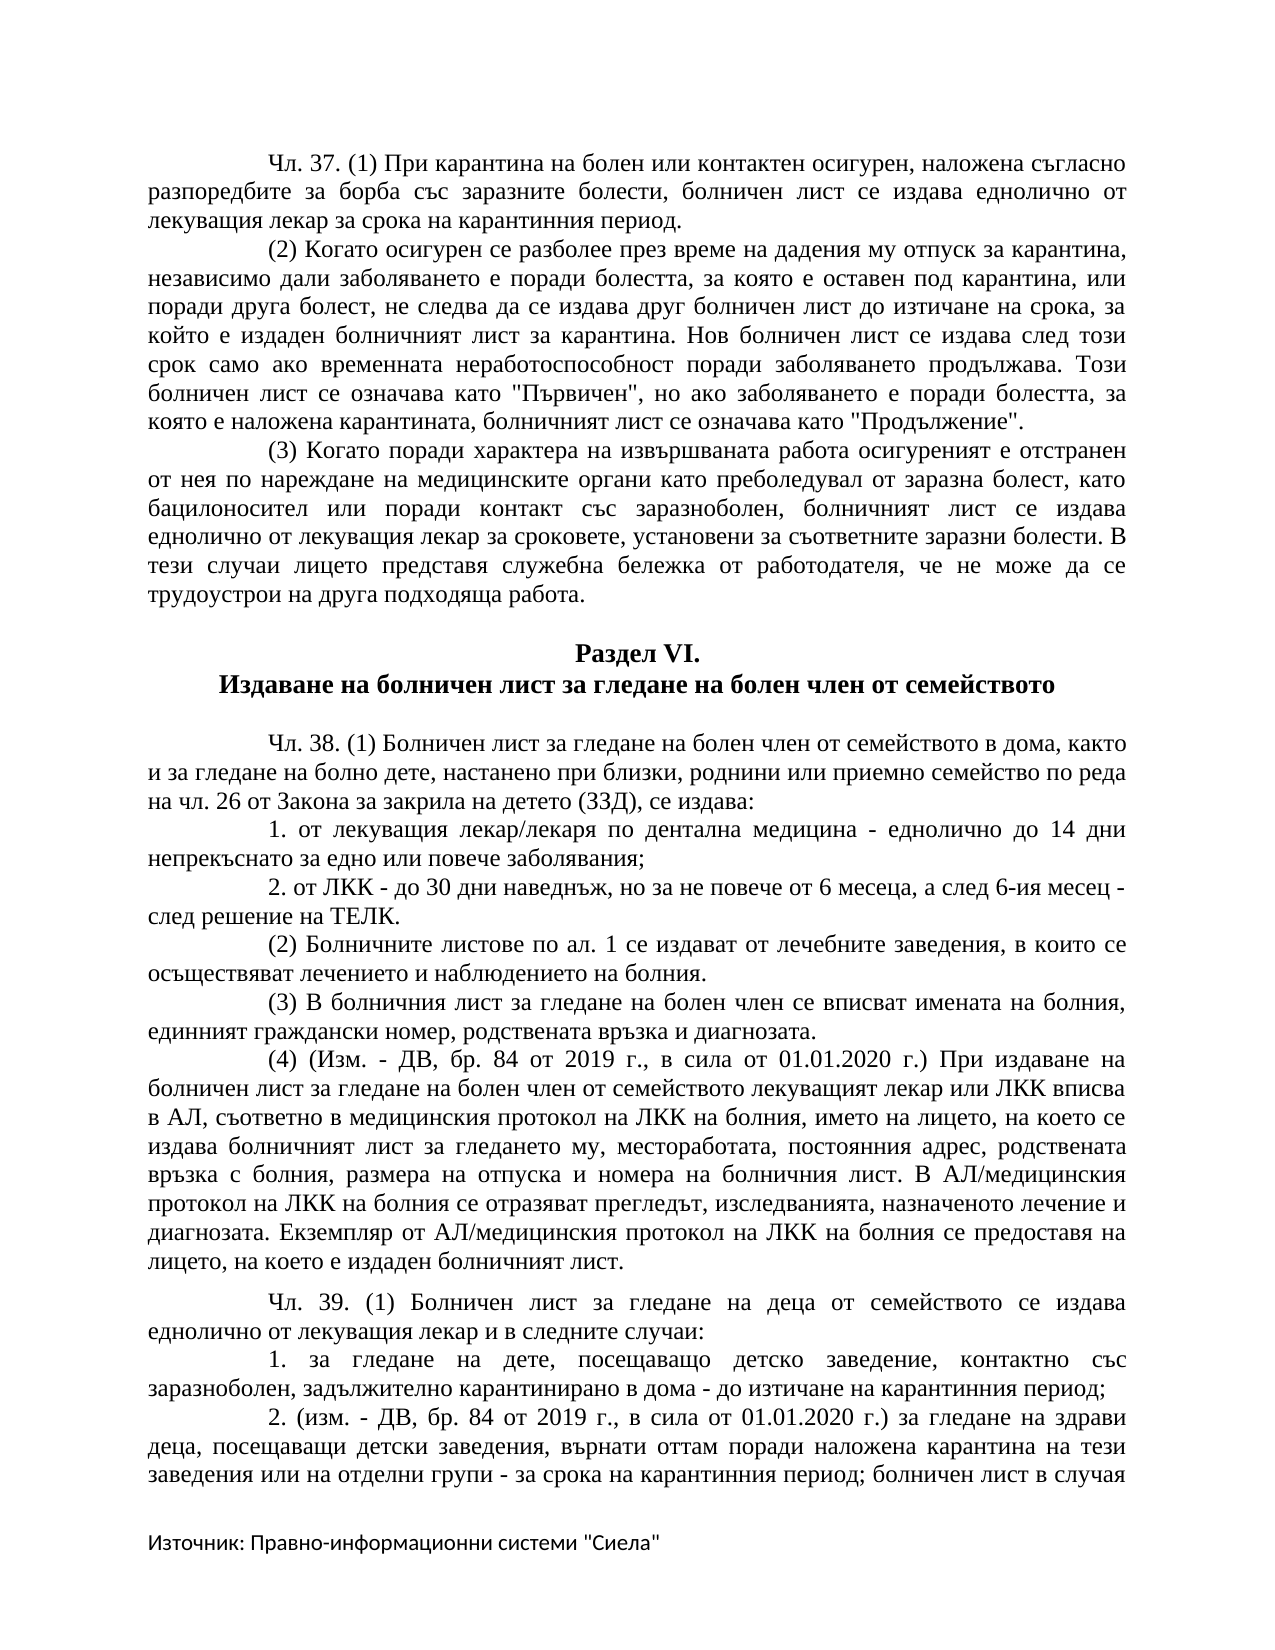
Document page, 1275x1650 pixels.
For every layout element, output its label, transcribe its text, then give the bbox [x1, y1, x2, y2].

text Раздел VI. Издаване на болничен лист за гледане на болен член от семейството [148, 637, 1127, 699]
text (2) Болничните листове по ал. 1 се издават от лечебните заведения, в които се осъществяват лечението и наблюдението на болния. [148, 929, 1127, 987]
text 1. за гледане на дете, посещаващо детско заведение, контактно със заразноболен, задължително карантинирано в дома - до изтичане на карантинния период; [148, 1344, 1127, 1402]
text (2) Когато осигурен се разболее през време на дадения му отпуск за карантина, независимо дали заболяването е поради болестта, за която е оставен под карантина, или поради друга болест, не следва да се издава друг болничен лист до изтичане на срока, за който е издаден болничният лист за карантина. Нов болничен лист се издава след този срок само ако временната неработоспособност поради заболяването продължава. Този болничен лист се означава като "Първичен", но ако заболяването е поради болестта, за която е наложена карантината, болничният лист се означава като "Продължение". [148, 234, 1127, 435]
text (3) Когато поради характера на извършваната работа осигуреният е отстранен от нея по нареждане на медицинските органи като преболедувал от заразна болест, като бацилоносител или поради контакт със заразноболен, болничният лист се издава еднолично от лекуващия лекар за сроковете, установени за съответните заразни болести. В тези случаи лицето представя служебна бележка от работодателя, че не може да се трудоустрои на друга подходяща работа. [148, 435, 1127, 608]
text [148, 1402, 1127, 1488]
text Чл. 39. (1) Болничен лист за гледане на деца от семейството се издава еднолично от лекуващия лекар и в следните случаи: [148, 1287, 1127, 1344]
text (3) В болничния лист за гледане на болен член се вписват имената на болния, единният граждански номер, родствената връзка и диагнозата. [148, 987, 1127, 1044]
text Чл. 37. (1) При карантина на болен или контактен осигурен, наложена съгласно разпоредбите за борба със заразните болести, болничен лист се издава еднолично от лекуващия лекар за срока на карантинния период. [148, 148, 1127, 234]
text (4) (Изм. - ДВ, бр. 84 от 2019 г., в сила от 01.01.2020 г.) При издаване на болничен лист за гледане на болен член от семейството лекуващият лекар или ЛКК вписва в АЛ, съответно в медицинския протокол на ЛКК на болния, името на лицето, на което се издава болничният лист за гледането му, местоработата, постоянния адрес, родствената връзка с болния, размера на отпуска и номера на болничния лист. В АЛ/медицинския протокол на ЛКК на болния се отразяват прегледът, изследванията, назначеното лечение и диагнозата. Екземпляр от АЛ/медицинския протокол на ЛКК на болния се предоставя на лицето, на което е издаден болничният лист. [148, 1044, 1127, 1274]
text 1. от лекуващия лекар/лекаря по дентална медицина - еднолично до 14 дни непрекъснато за едно или повече заболявания; [148, 814, 1127, 872]
text Чл. 38. (1) Болничен лист за гледане на болен член от семейството в дома, както и за гледане на болно дете, настанено при близки, роднини или приемно семейство по реда на чл. 26 от Закона за закрила на детето (ЗЗД), се издава: [148, 728, 1127, 814]
text 2. от ЛКК - до 30 дни наведнъж, но за не повече от 6 месеца, а след 6-ия месец - след решение на ТЕЛК. [148, 872, 1127, 929]
